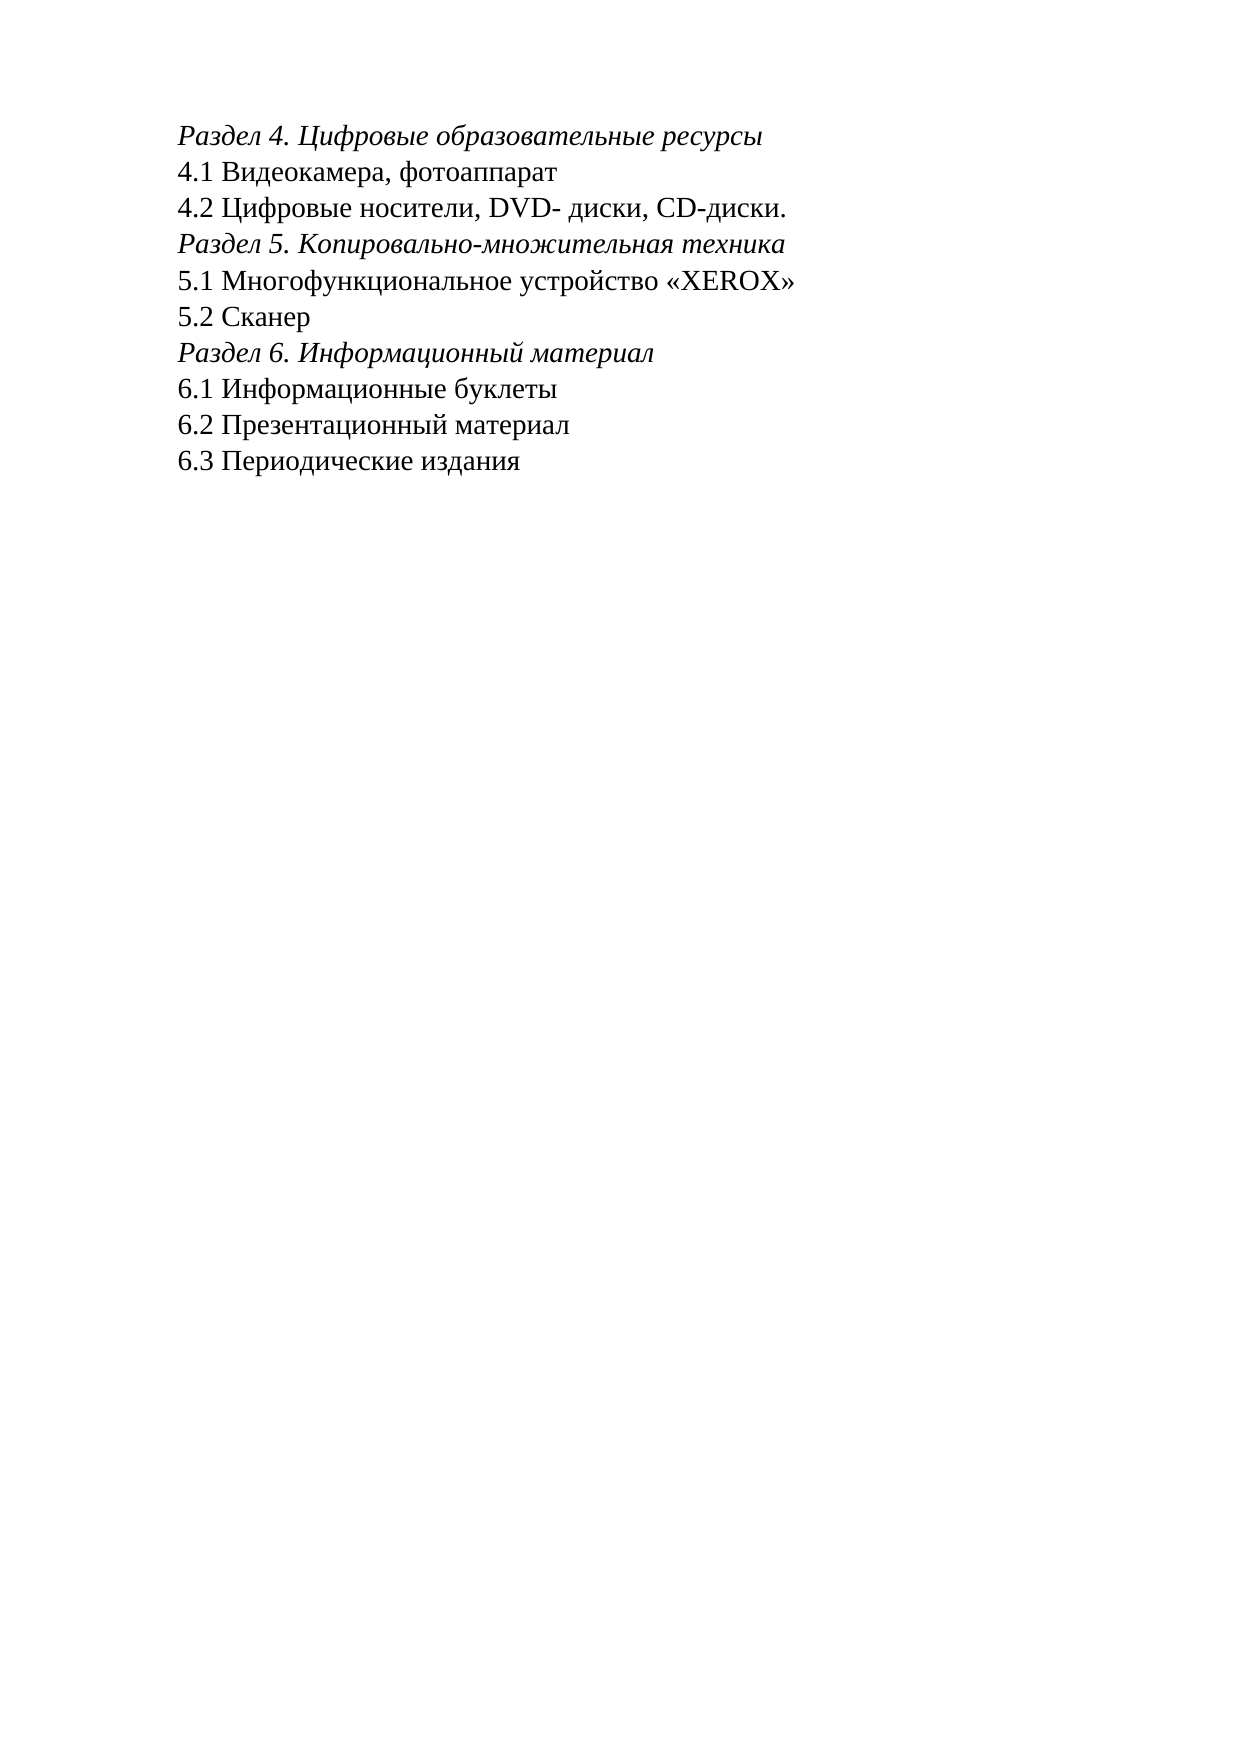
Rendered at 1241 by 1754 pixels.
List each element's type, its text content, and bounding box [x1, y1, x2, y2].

text 5.1 Многофункциональное устройство «XEROX» [177, 263, 1152, 296]
text 6.3 Периодические издания [177, 443, 1152, 477]
text 6.1 Информационные буклеты [177, 371, 1152, 405]
text 4.2 Цифровые носители, DVD- диски, CD-диски. [177, 190, 1152, 224]
text Раздел 5. Копировально-множительная техника [177, 227, 1152, 260]
text 5.2 Сканер [177, 299, 1152, 332]
text 6.2 Презентационный материал [177, 407, 1152, 441]
text 4.1 Видеокамера, фотоаппарат [177, 154, 1152, 188]
text Раздел 6. Информационный материал [177, 335, 1152, 368]
text Раздел 4. Цифровые образовательные ресурсы [177, 118, 1152, 152]
